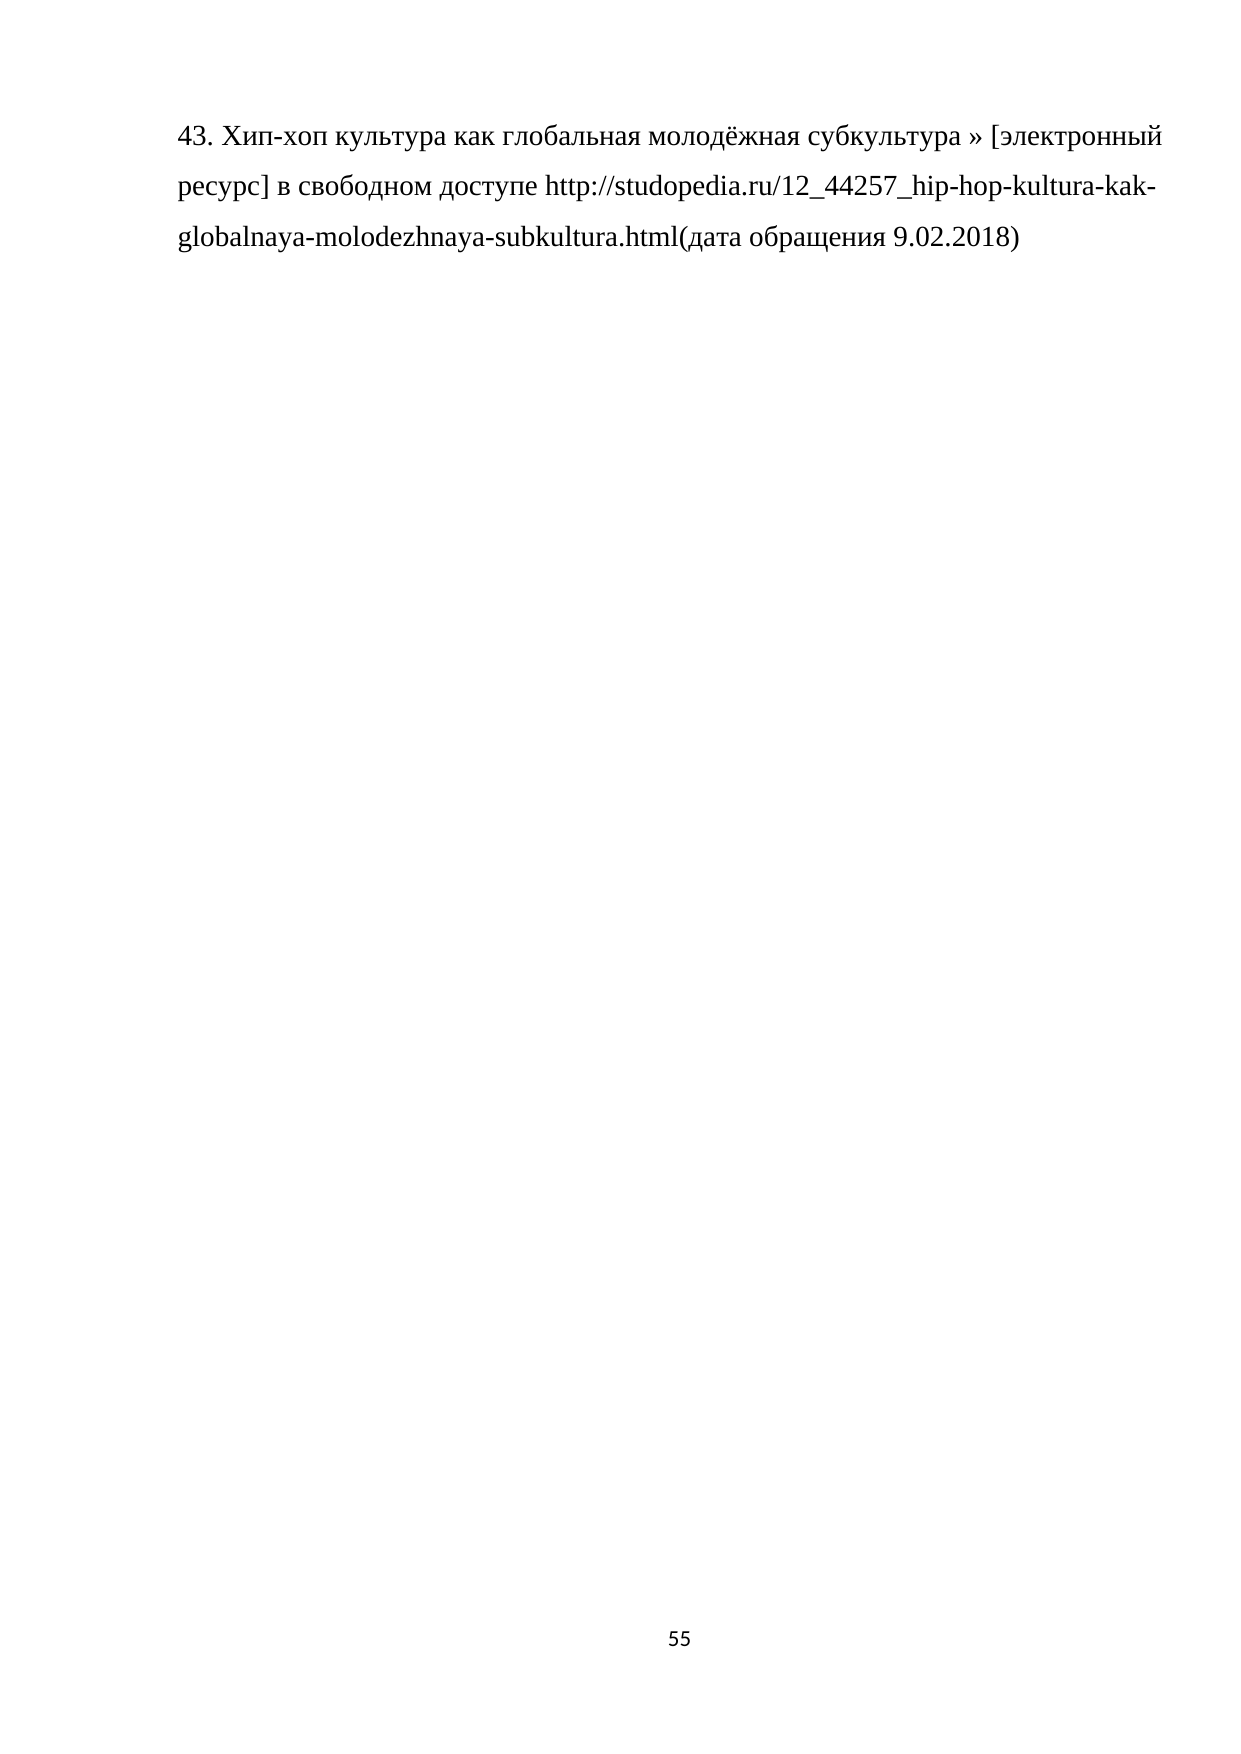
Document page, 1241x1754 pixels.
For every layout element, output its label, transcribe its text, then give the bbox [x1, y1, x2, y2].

text 43. Хип-хоп культура как глобальная молодёжная субкультура » [электронный ресурс] в свободном доступе http://studopedia.ru/12_44257_hip-hop-kultura-kak-globalnaya-molodezhnaya-subkultura.html(дата обращения 9.02.2018) [177, 118, 1181, 252]
